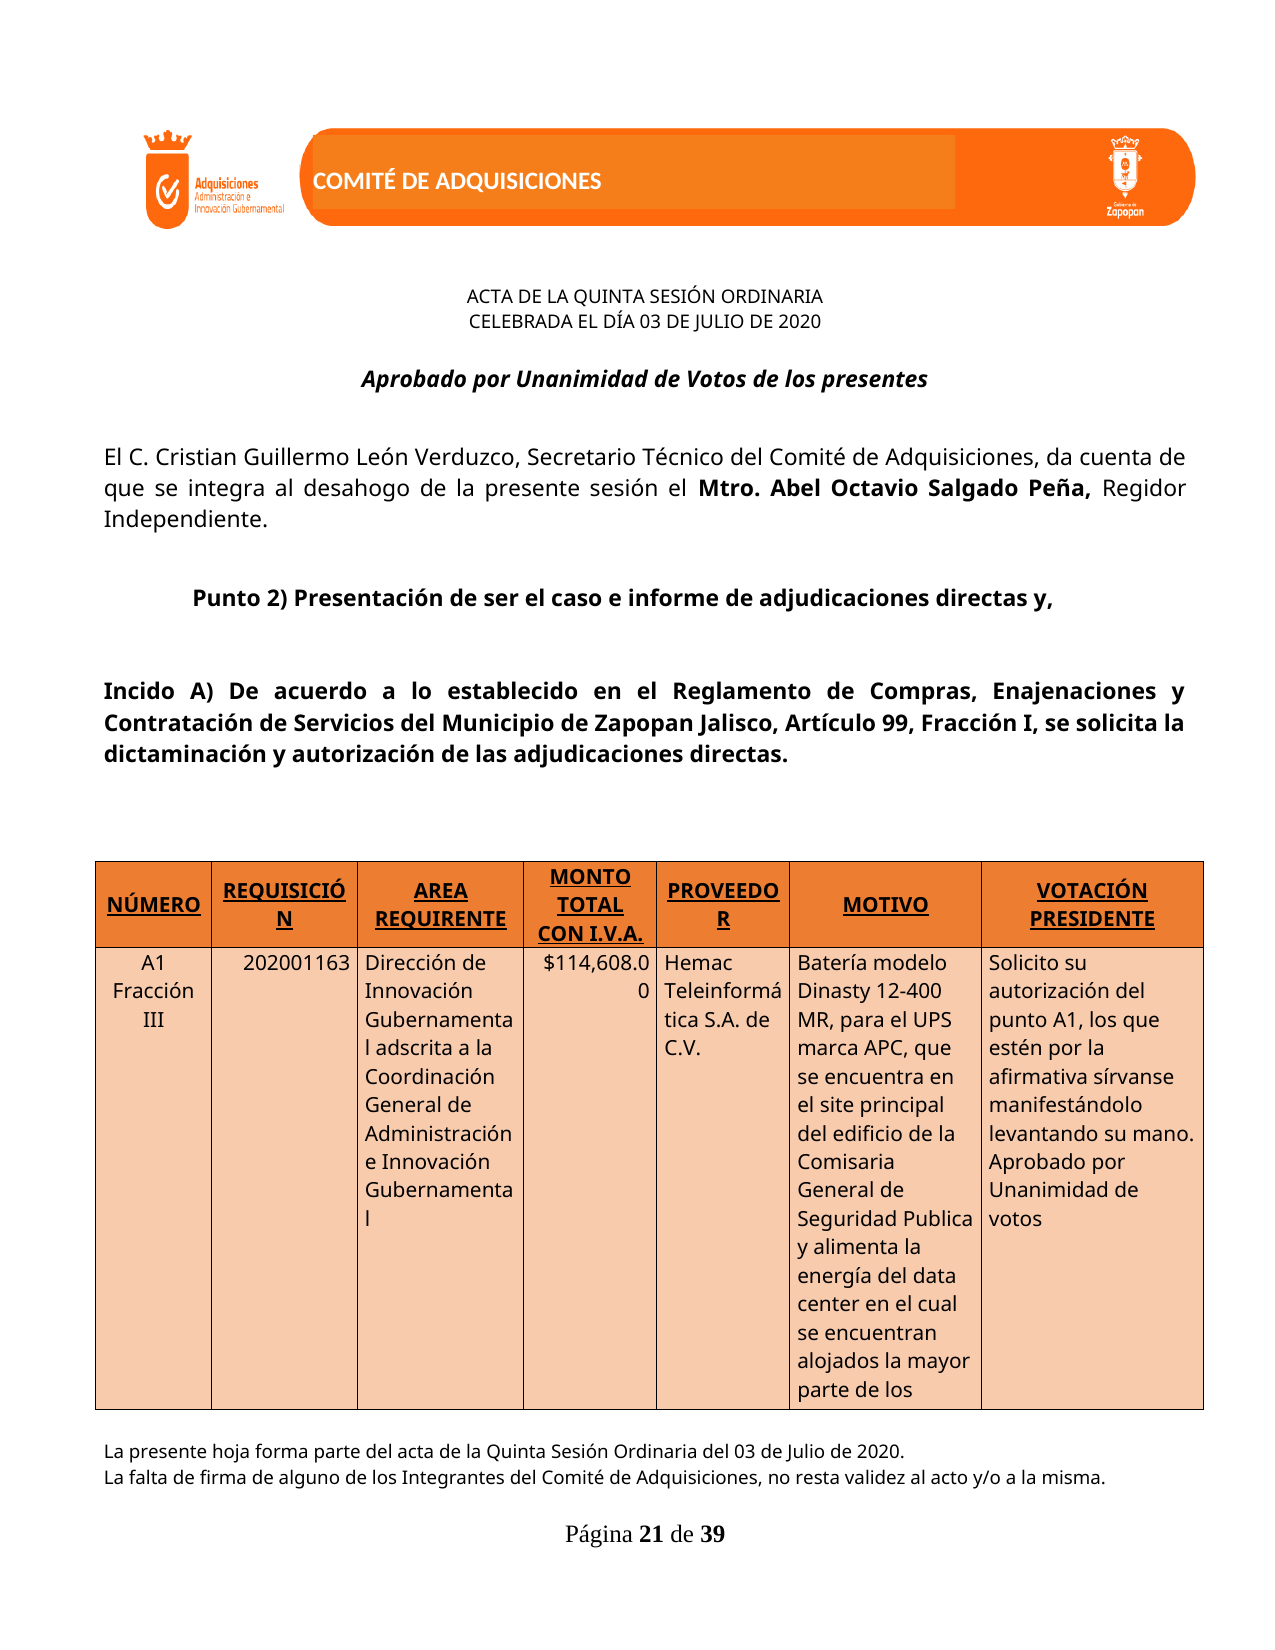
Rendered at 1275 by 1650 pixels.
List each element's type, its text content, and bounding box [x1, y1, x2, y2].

picture [103, 73, 1224, 284]
table_header REQUISICIÓN [212, 862, 357, 947]
table_cell 202001163 [212, 948, 357, 1409]
list Punto 2) Presentación de ser el caso e informe de adjudicaciones directas y, [192, 582, 1186, 613]
text Aprobado por Unanimidad de Votos de los presentes [103, 363, 1186, 394]
table_cell $114,608.00 [524, 948, 656, 1409]
table_header MOTIVO [790, 862, 981, 947]
table_header MONTO TOTAL CON I.V.A. [524, 862, 656, 947]
table_cell Dirección de Innovación Gubernamental adscrita a la Coordinación General de Administración e Innovación Gubernamental [358, 948, 523, 1409]
text Incido A) De acuerdo a lo establecido en el Reglamento de Compras, Enajenaciones y Contratación de Servicios del Municipio de Zapopan Jalisco, Artículo 99, Fracción I, se solicita la dictaminación y autorización de las adjudicaciones directas. [103, 675, 1186, 769]
table_header AREA REQUIRENTE [358, 862, 523, 947]
table_header PROVEEDOR [657, 862, 789, 947]
text El C. Cristian Guillermo León Verduzco, Secretario Técnico del Comité de Adquisiciones, da cuenta de que se integra al desahogo de la presente sesión el Mtro. Abel Octavio Salgado Peña, Regidor Independiente. [103, 441, 1186, 535]
table_header VOTACIÓN PRESIDENTE [982, 862, 1203, 947]
table_header NÚMERO [96, 862, 211, 947]
table_cell A1 Fracción III [96, 948, 211, 1409]
table_cell Hemac Teleinformática S.A. de C.V. [657, 948, 789, 1409]
